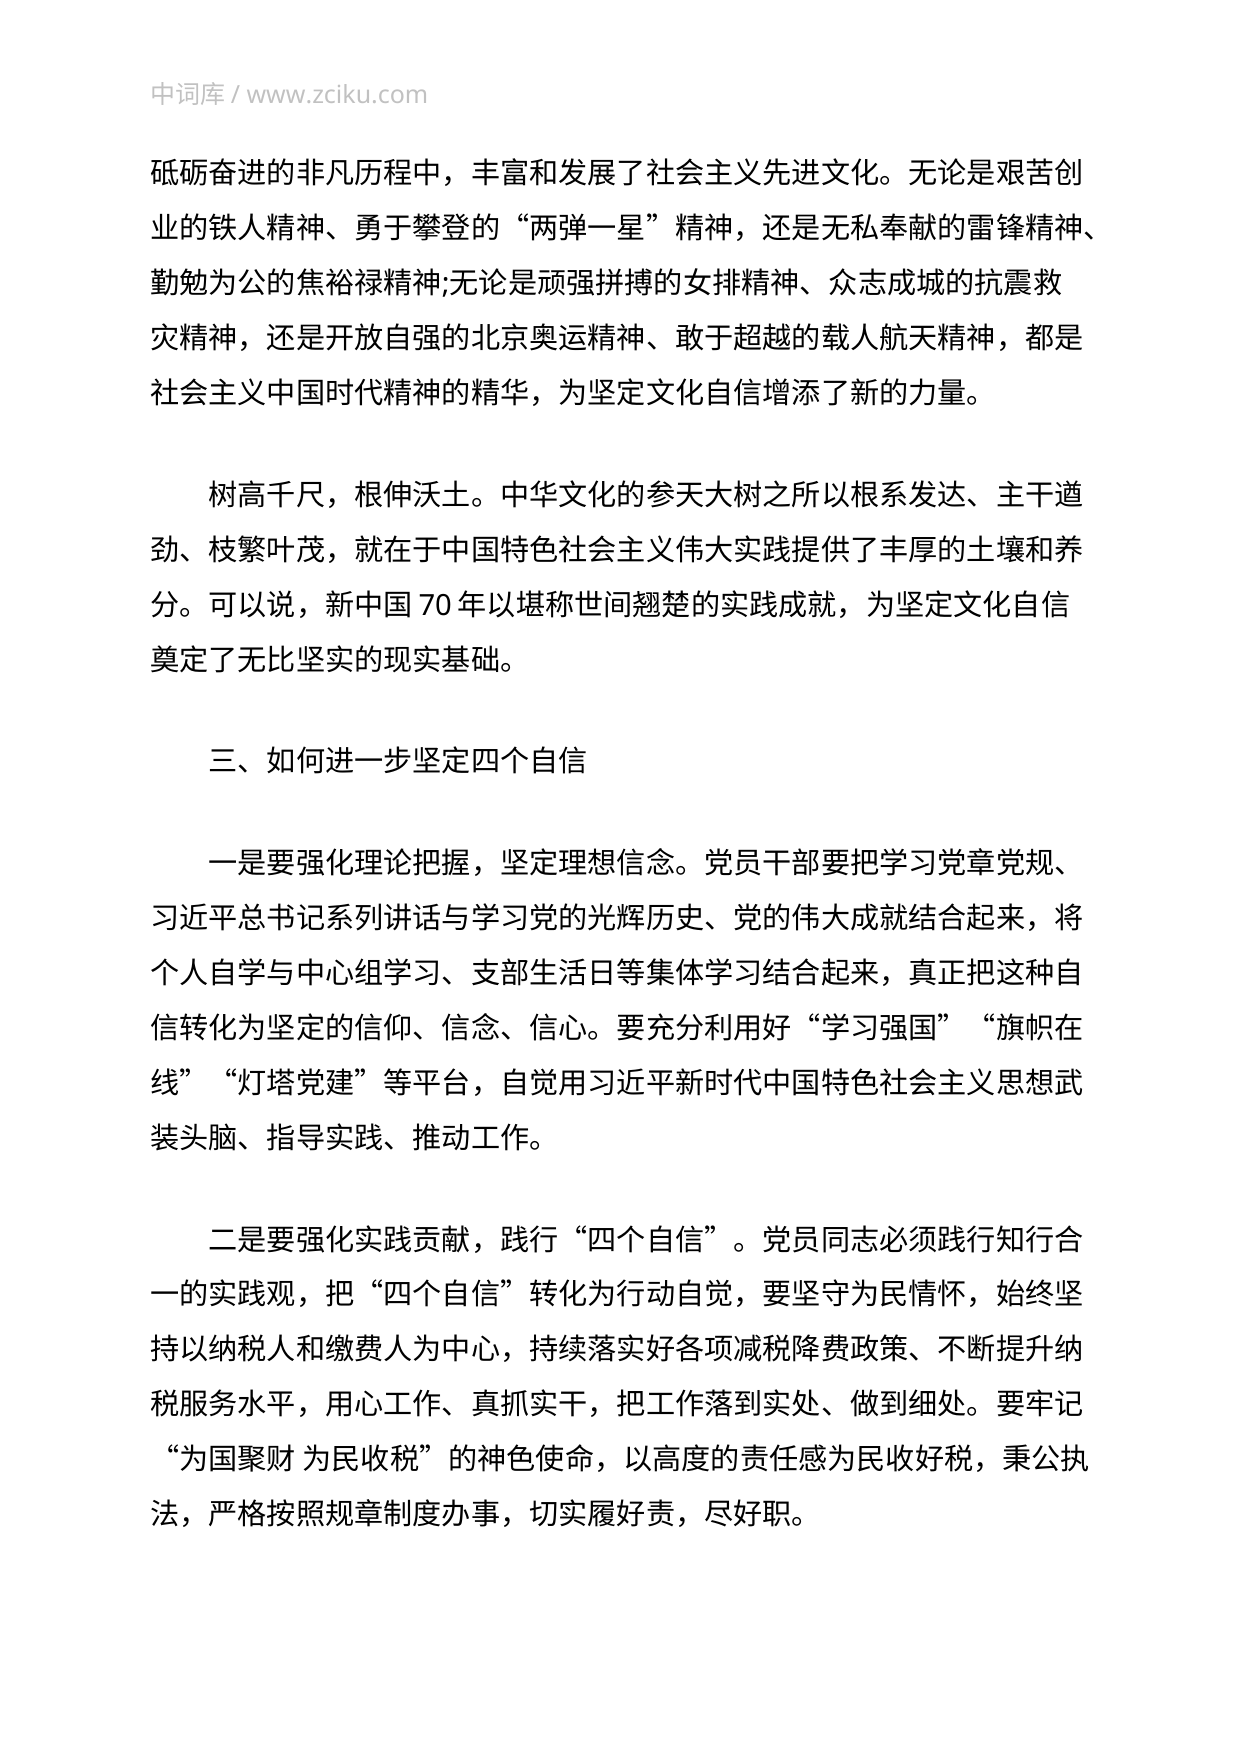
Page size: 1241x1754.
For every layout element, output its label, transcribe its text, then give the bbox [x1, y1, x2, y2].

text 三、如何进一步坚定四个自信 [150, 738, 1090, 780]
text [150, 150, 1090, 412]
text 一是要强化理论把握，坚定理想信念。党员干部要把学习党章党规、习近平总书记系列讲话与学习党的光辉历史、党的伟大成就结合起来，将个人自学与中心组学习、支部生活日等集体学习结合起来，真正把这种自信转化为坚定的信仰、信念、信心。要充分利用好“学习强国”“旗帜在线”“灯塔党建”等平台，自觉用习近平新时代中国特色社会主义思想武装头脑、指导实践、推动工作。 [150, 840, 1090, 1157]
text 二是要强化实践贡献，践行“四个自信”。党员同志必须践行知行合一的实践观，把“四个自信”转化为行动自觉，要坚守为民情怀，始终坚持以纳税人和缴费人为中心，持续落实好各项减税降费政策、不断提升纳税服务水平，用心工作、真抓实干，把工作落到实处、做到细处。要牢记“为国聚财 为民收税”的神色使命，以高度的责任感为民收好税，秉公执法，严格按照规章制度办事，切实履好责，尽好职。 [150, 1216, 1090, 1533]
text 树高千尺，根伸沃土。中华文化的参天大树之所以根系发达、主干遒劲、枝繁叶茂，就在于中国特色社会主义伟大实践提供了丰厚的土壤和养分。可以说，新中国70年以堪称世间翘楚的实践成就，为坚定文化自信奠定了无比坚实的现实基础。 [150, 471, 1090, 678]
